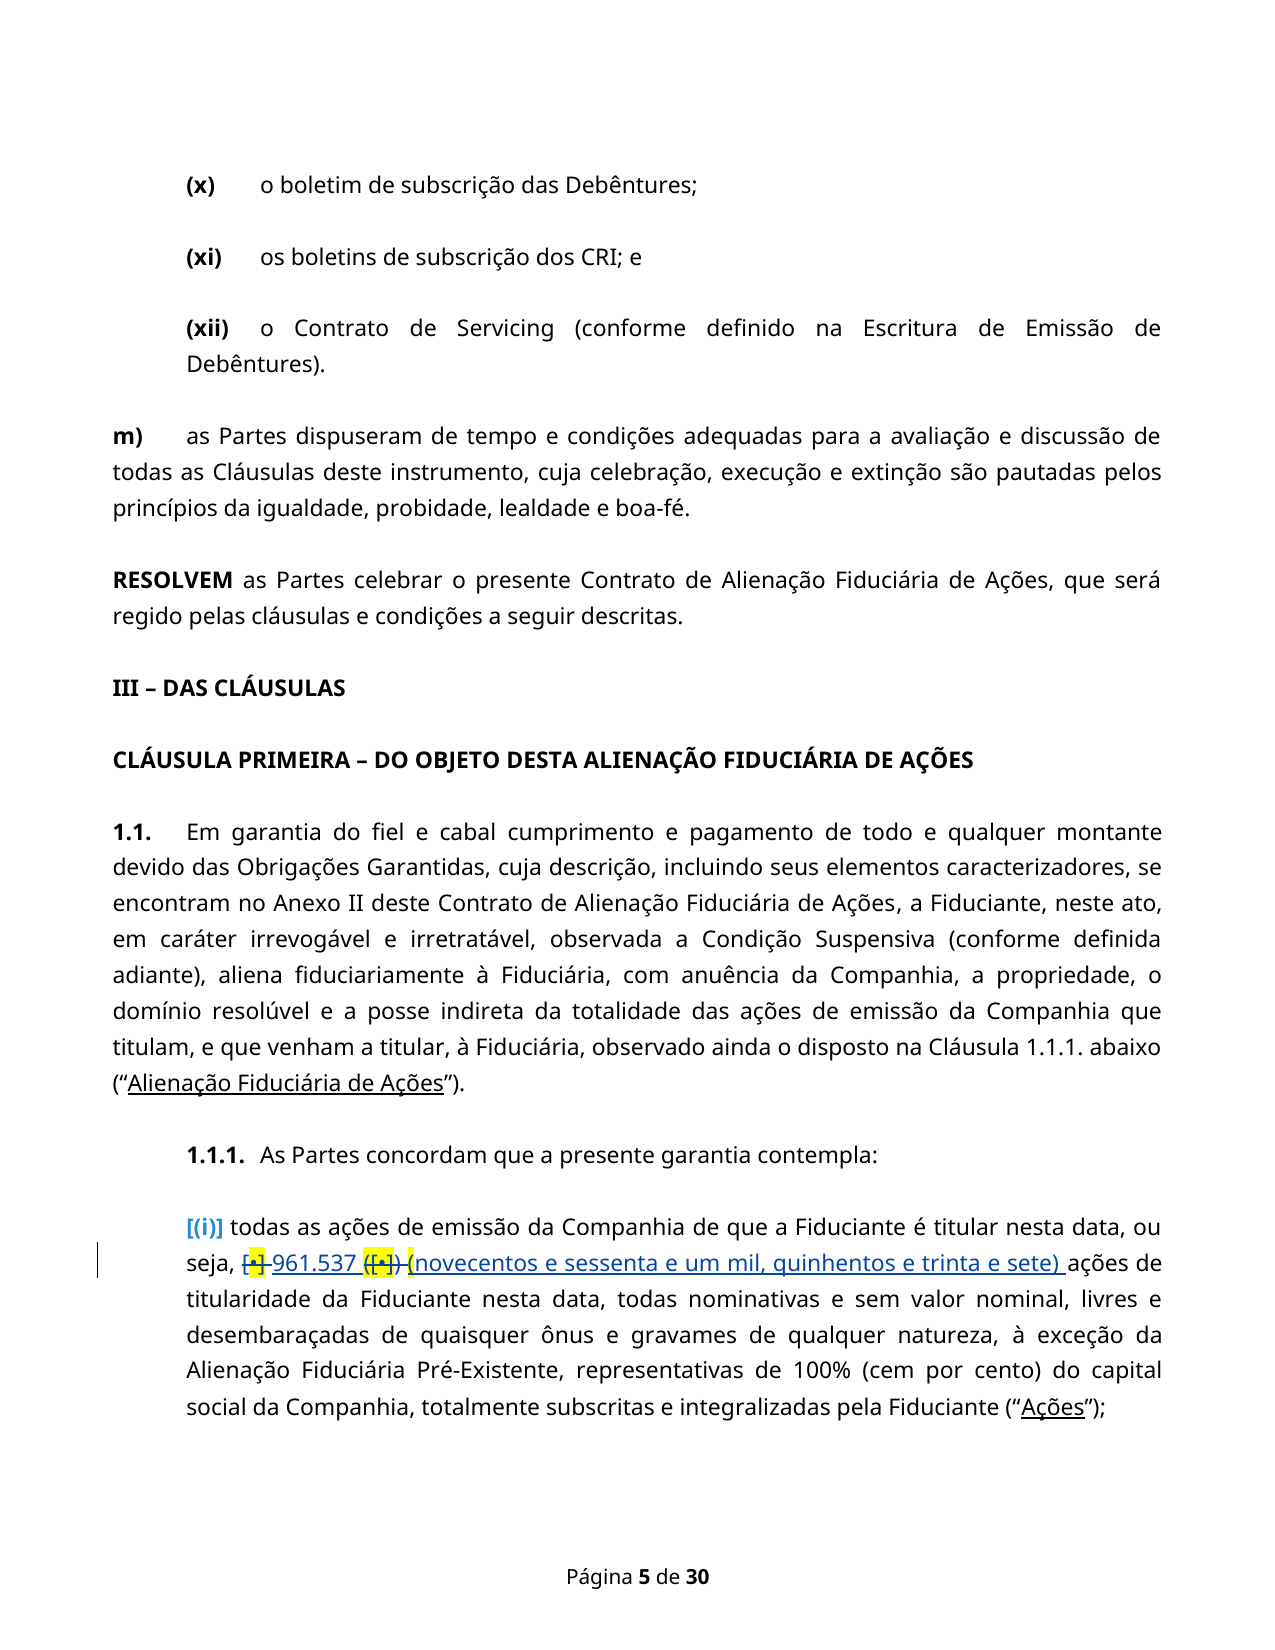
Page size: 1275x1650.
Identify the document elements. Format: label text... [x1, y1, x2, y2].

list o Contrato de Servicing (conforme definido na Escritura de Emissão de Debêntures). [186, 312, 1163, 379]
list Resolvem as Partes celebrar o presente Contrato de Alienação Fiduciária de Ações, que será regido pelas cláusulas e condições a seguir descritas. [112, 564, 1163, 631]
list Em garantia do fiel e cabal cumprimento e pagamento de todo e qualquer montante devido das Obrigações Garantidas, cuja descrição, incluindo seus elementos caracterizadores, se encontram no Anexo II deste Contrato de Alienação Fiduciária de Ações, a Fiduciante, neste ato, em caráter irrevogável e irretratável, observada a Condição Suspensiva (conforme definida adiante), aliena fiduciariamente à Fiduciária, com anuência da Companhia, a propriedade, o domínio resolúvel e a posse indireta da totalidade das ações de emissão da Companhia que titulam, e que venham a titular, à Fiduciária, observado ainda o disposto na Cláusula 1.1.1. abaixo (“Alienação Fiduciária de Ações”). [112, 815, 1163, 1098]
list os boletins de subscrição dos CRI; e [186, 240, 1163, 272]
list as Partes dispuseram de tempo e condições adequadas para a avaliação e discussão de todas as Cláusulas deste instrumento, cuja celebração, execução e extinção são pautadas pelos princípios da igualdade, probidade, lealdade e boa-fé. [112, 420, 1163, 523]
list todas as ações de emissão da Companhia de que a Fiduciante é titular nesta data, ou seja, ações de titularidade da Fiduciante nesta data, todas nominativas e sem valor nominal, livres e desembaraçadas de quaisquer ônus e gravames de qualquer natureza, à exceção da Alienação Fiduciária Pré-Existente, representativas de 100% (cem por cento) do capital social da Companhia, totalmente subscritas e integralizadas pela Fiduciante (“Ações”); [186, 1211, 1163, 1422]
list o boletim de subscrição das Debêntures; [186, 168, 1163, 200]
text CLÁUSULA PRIMEIRA – DO OBJETO DESTA ALIENAÇÃO FIDUCIÁRIA DE AÇÕES [112, 743, 1163, 775]
list As Partes concordam que a presente garantia contempla: [186, 1139, 1163, 1170]
text III – DAS CLÁUSULAS [112, 672, 1163, 703]
